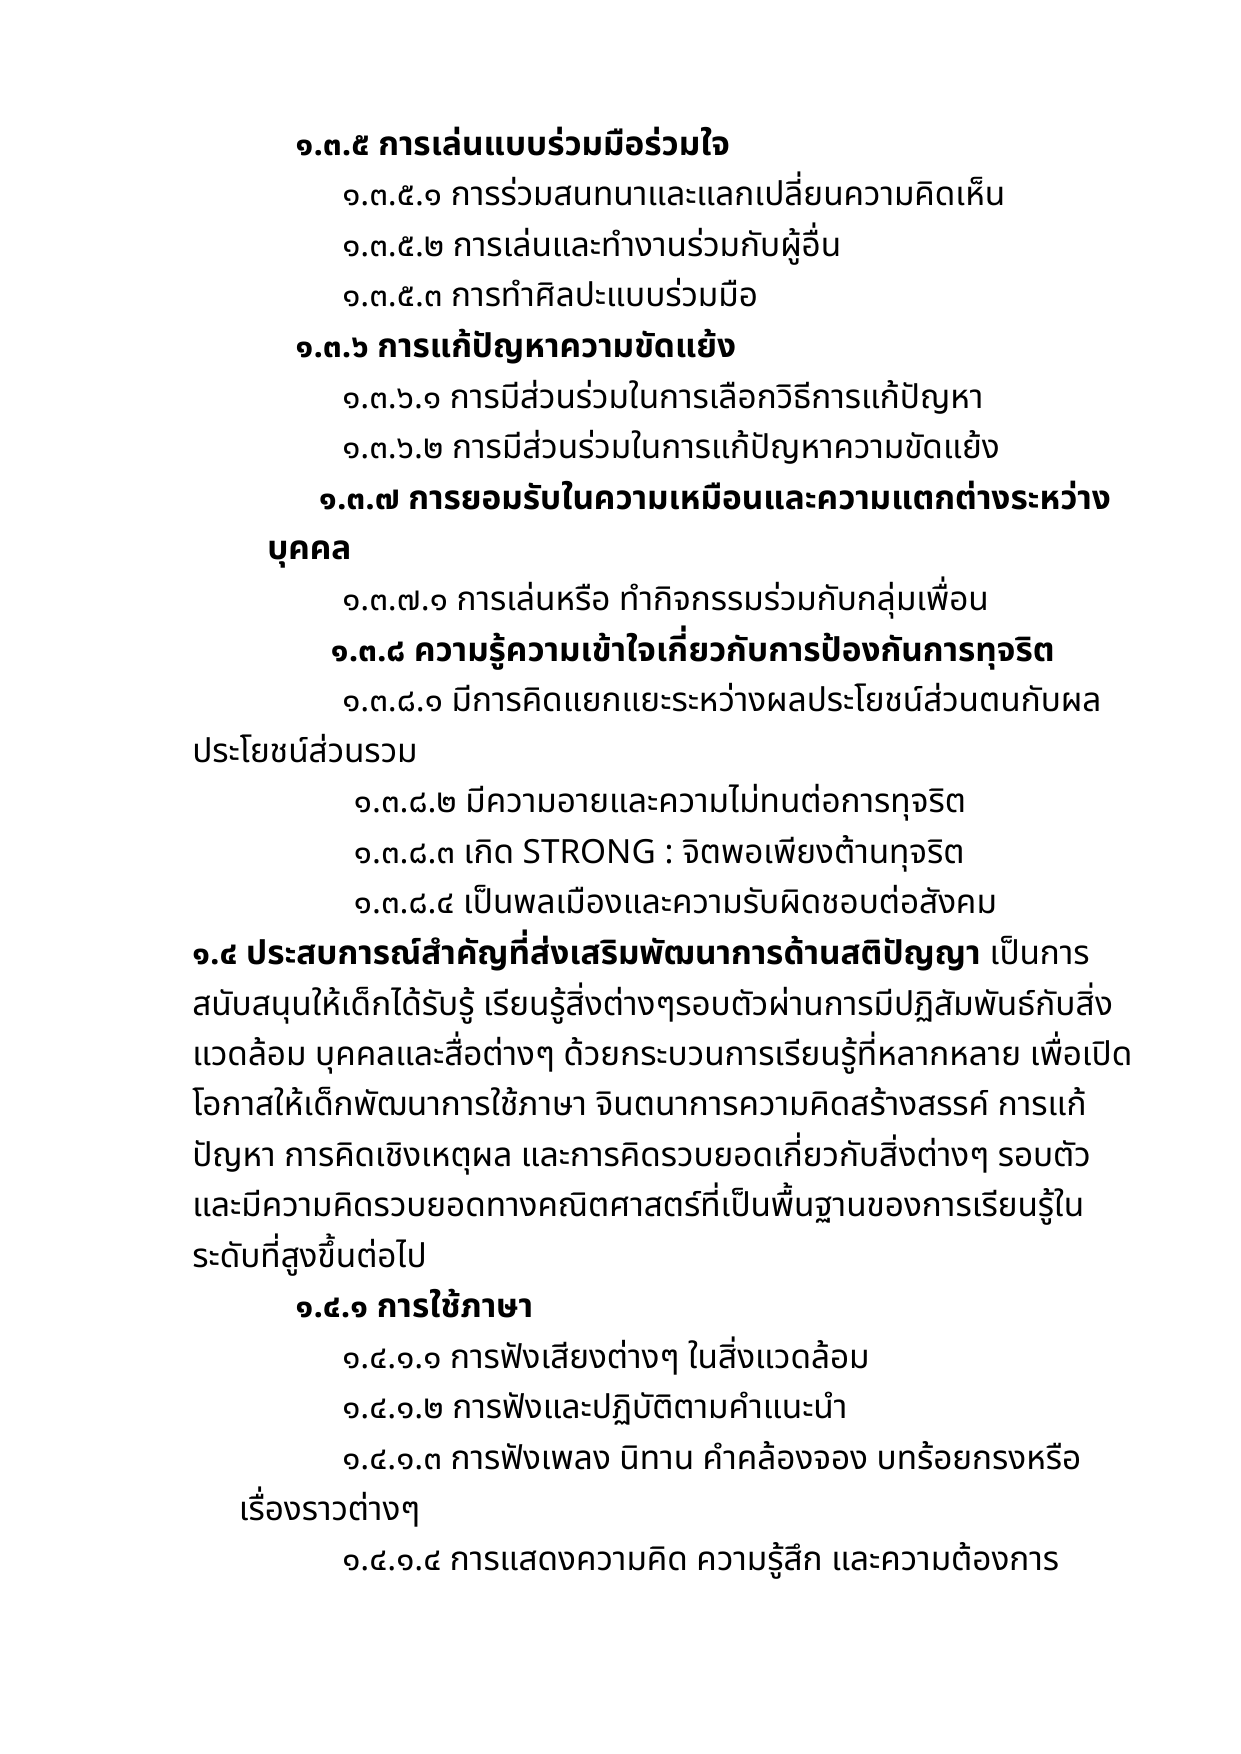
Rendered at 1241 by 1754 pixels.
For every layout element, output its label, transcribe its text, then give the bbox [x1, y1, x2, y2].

list ๑.๔.๑.๑ การฟังเสียงต่างๆ ในสิ่งแวดล้อม [238, 1333, 1137, 1383]
list ๑.๓.๕.๑ การร่วมสนทนาและแลกเปลี่ยนความคิดเห็น [238, 170, 1137, 221]
text ๑.๓.๘.๒ มีความอายและความไม่ทนต่อการทุจริต [192, 777, 1137, 828]
list ๑.๔ ประสบการณ์สำคัญที่ส่งเสริมพัฒนาการด้านสติปัญญา เป็นการสนับสนุนให้เด็กได้รับรู้ เรียนรู้สิ่งต่างๆรอบตัวผ่านการมีปฏิสัมพันธ์กับสิ่งแวดล้อม บุคคลและสื่อต่างๆ ด้วยกระบวนการเรียนรู้ที่หลากหลาย เพื่อเปิดโอกาสให้เด็กพัฒนาการใช้ภาษา จินตนาการความคิดสร้างสรรค์ การแก้ปัญหา การคิดเชิงเหตุผล และการคิดรวบยอดเกี่ยวกับสิ่งต่างๆ รอบตัวและมีความคิดรวบยอดทางคณิตศาสตร์ที่เป็นพื้นฐานของการเรียนรู้ในระดับที่สูงขึ้นต่อไป [192, 929, 1137, 1282]
list ๑.๓.๗.๑ การเล่นหรือ ทำกิจกรรมร่วมกับกลุ่มเพื่อน [238, 575, 1137, 625]
list ๑.๓.๕.๓ การทำศิลปะแบบร่วมมือ [238, 271, 1137, 322]
list ๑.๓.๕ การเล่นแบบร่วมมือร่วมใจ [192, 119, 1137, 170]
list ๑.๓.๖ การแก้ปัญหาความขัดแย้ง [192, 322, 1137, 372]
list ๑.๔.๑.๔ การแสดงความคิด ความรู้สึก และความต้องการ [238, 1535, 1137, 1586]
text ๑.๓.๘.๓ เกิด STRONG : จิตพอเพียงต้านทุจริต [192, 828, 1137, 878]
text ๑.๓.๘.๑ มีการคิดแยกแยะระหว่างผลประโยชน์ส่วนตนกับผลประโยชน์ส่วนรวม [192, 676, 1137, 777]
list ๑.๔.๑.๒ การฟังและปฏิบัติตามคำแนะนำ [238, 1383, 1137, 1434]
list ๑.๔.๑.๓ การฟังเพลง นิทาน คำคล้องจอง บทร้อยกรงหรือเรื่องราวต่างๆ [238, 1434, 1137, 1535]
list ๑.๔.๑ การใช้ภาษา [192, 1282, 1137, 1333]
list ๑.๓.๖.๑ การมีส่วนร่วมในการเลือกวิธีการแก้ปัญหา [238, 372, 1137, 423]
list ๑.๓.๖.๒ การมีส่วนร่วมในการแก้ปัญหาความขัดแย้ง [238, 423, 1137, 474]
list ๑.๓.๕.๒ การเล่นและทำงานร่วมกับผู้อื่น [238, 221, 1137, 271]
text ๑.๓.๘.๔ เป็นพลเมืองและความรับผิดชอบต่อสังคม [192, 878, 1137, 929]
text ๑.๓.๗ การยอมรับในความเหมือนและความแตกต่างระหว่างบุคคล [267, 474, 1137, 575]
text ๑.๓.๘ ความรู้ความเข้าใจเกี่ยวกับการป้องกันการทุจริต [192, 625, 1137, 676]
